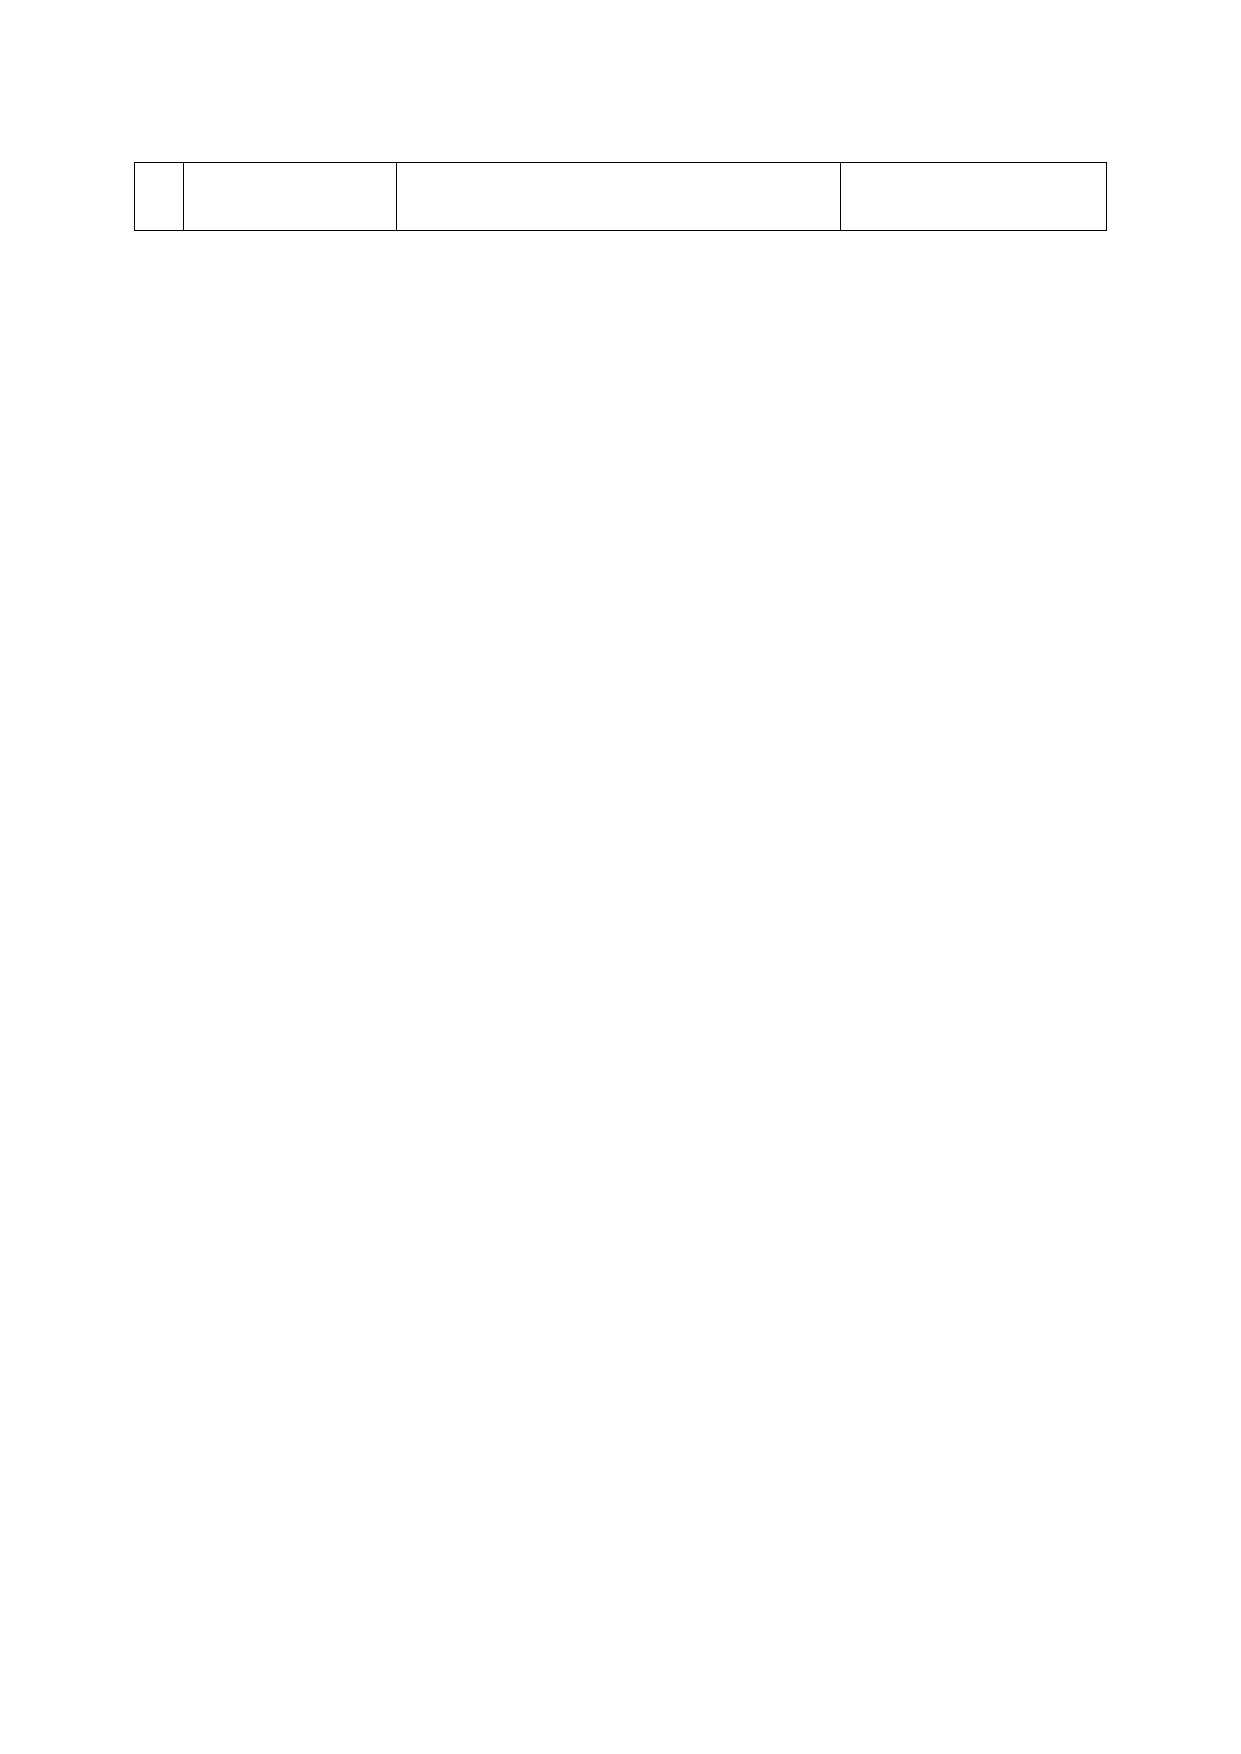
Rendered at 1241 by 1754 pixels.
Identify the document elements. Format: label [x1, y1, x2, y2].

table_cell [184, 163, 396, 230]
table_cell [841, 163, 1106, 230]
table_cell [397, 163, 840, 230]
table_cell [135, 163, 183, 230]
